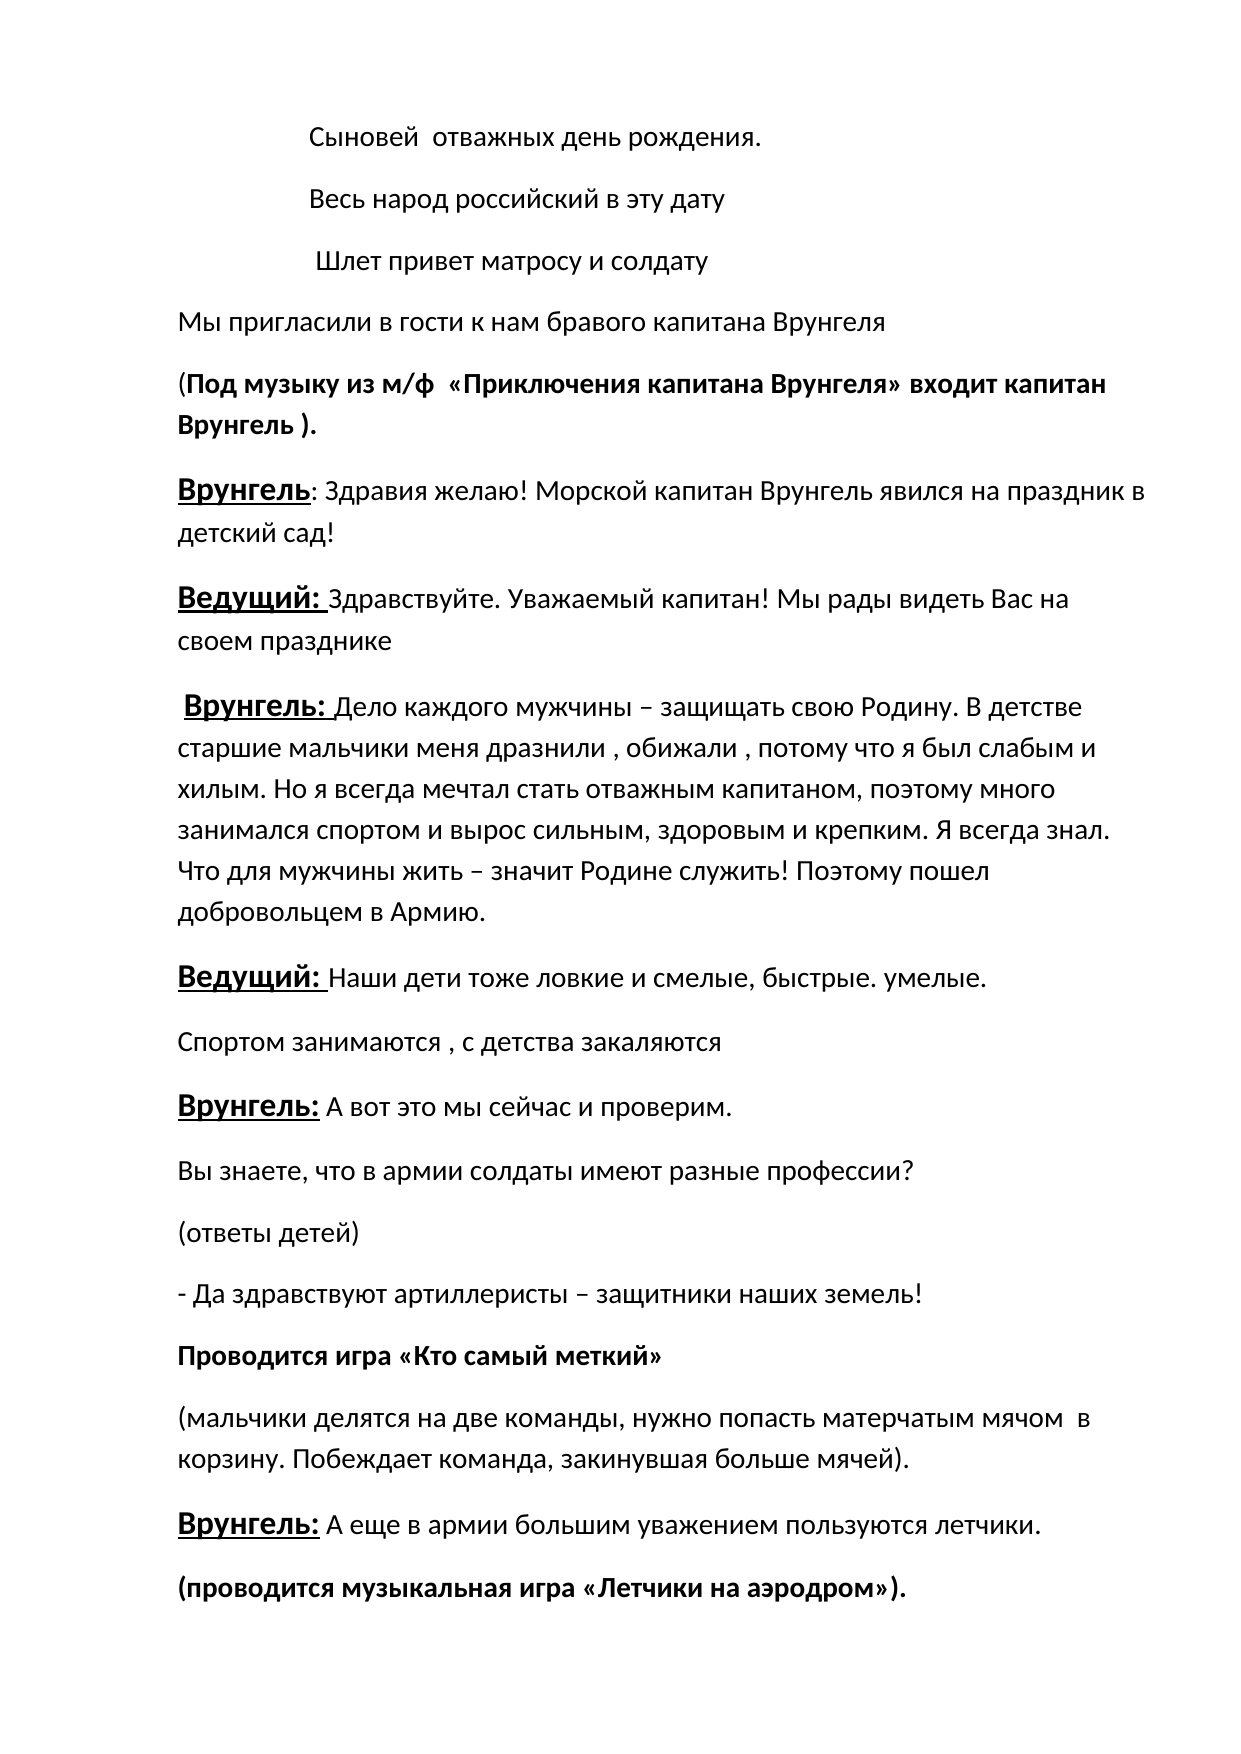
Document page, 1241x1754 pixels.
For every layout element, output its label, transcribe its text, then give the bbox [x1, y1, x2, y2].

text Весь народ российский в эту дату [177, 180, 1152, 216]
text Шлет привет матросу и солдату [177, 242, 1152, 277]
text - Да здравствуют артиллеристы – защитники наших земель! [177, 1276, 1152, 1311]
text Ведущий: Здравствуйте. Уважаемый капитан! Мы рады видеть Вас на своем празднике [177, 576, 1152, 657]
text Сыновей отважных день рождения. [177, 118, 1152, 154]
text Вы знаете, что в армии солдаты имеют разные профессии? [177, 1152, 1152, 1188]
text Врунгель: А еще в армии большим уважением пользуются летчики. [177, 1502, 1152, 1543]
text Спортом занимаются , с детства закаляются [177, 1023, 1152, 1058]
text (ответы детей) [177, 1214, 1152, 1249]
text (мальчики делятся на две команды, нужно попасть матерчатым мячом в корзину. Побеждает команда, закинувшая больше мячей). [177, 1399, 1152, 1476]
text Врунгель: Здравия желаю! Морской капитан Врунгель явился на праздник в детский сад! [177, 468, 1152, 549]
text Врунгель: А вот это мы сейчас и проверим. [177, 1084, 1152, 1125]
text (Под музыку из м/ф «Приключения капитана Врунгеля» входит капитан Врунгель ). [177, 365, 1152, 442]
text Врунгель: Дело каждого мужчины – защищать свою Родину. В детстве старшие мальчики меня дразнили , обижали , потому что я был слабым и хилым. Но я всегда мечтал стать отважным капитаном, поэтому много занимался спортом и вырос сильным, здоровым и крепким. Я всегда знал. Что для мужчины жить – значит Родине служить! Поэтому пошел добровольцем в Армию. [177, 683, 1152, 929]
text Проводится игра «Кто самый меткий» [177, 1337, 1152, 1373]
text Мы пригласили в гости к нам бравого капитана Врунгеля [177, 303, 1152, 339]
text (проводится музыкальная игра «Летчики на аэродром»). [177, 1569, 1152, 1605]
text Ведущий: Наши дети тоже ловкие и смелые, быстрые. умелые. [177, 955, 1152, 996]
